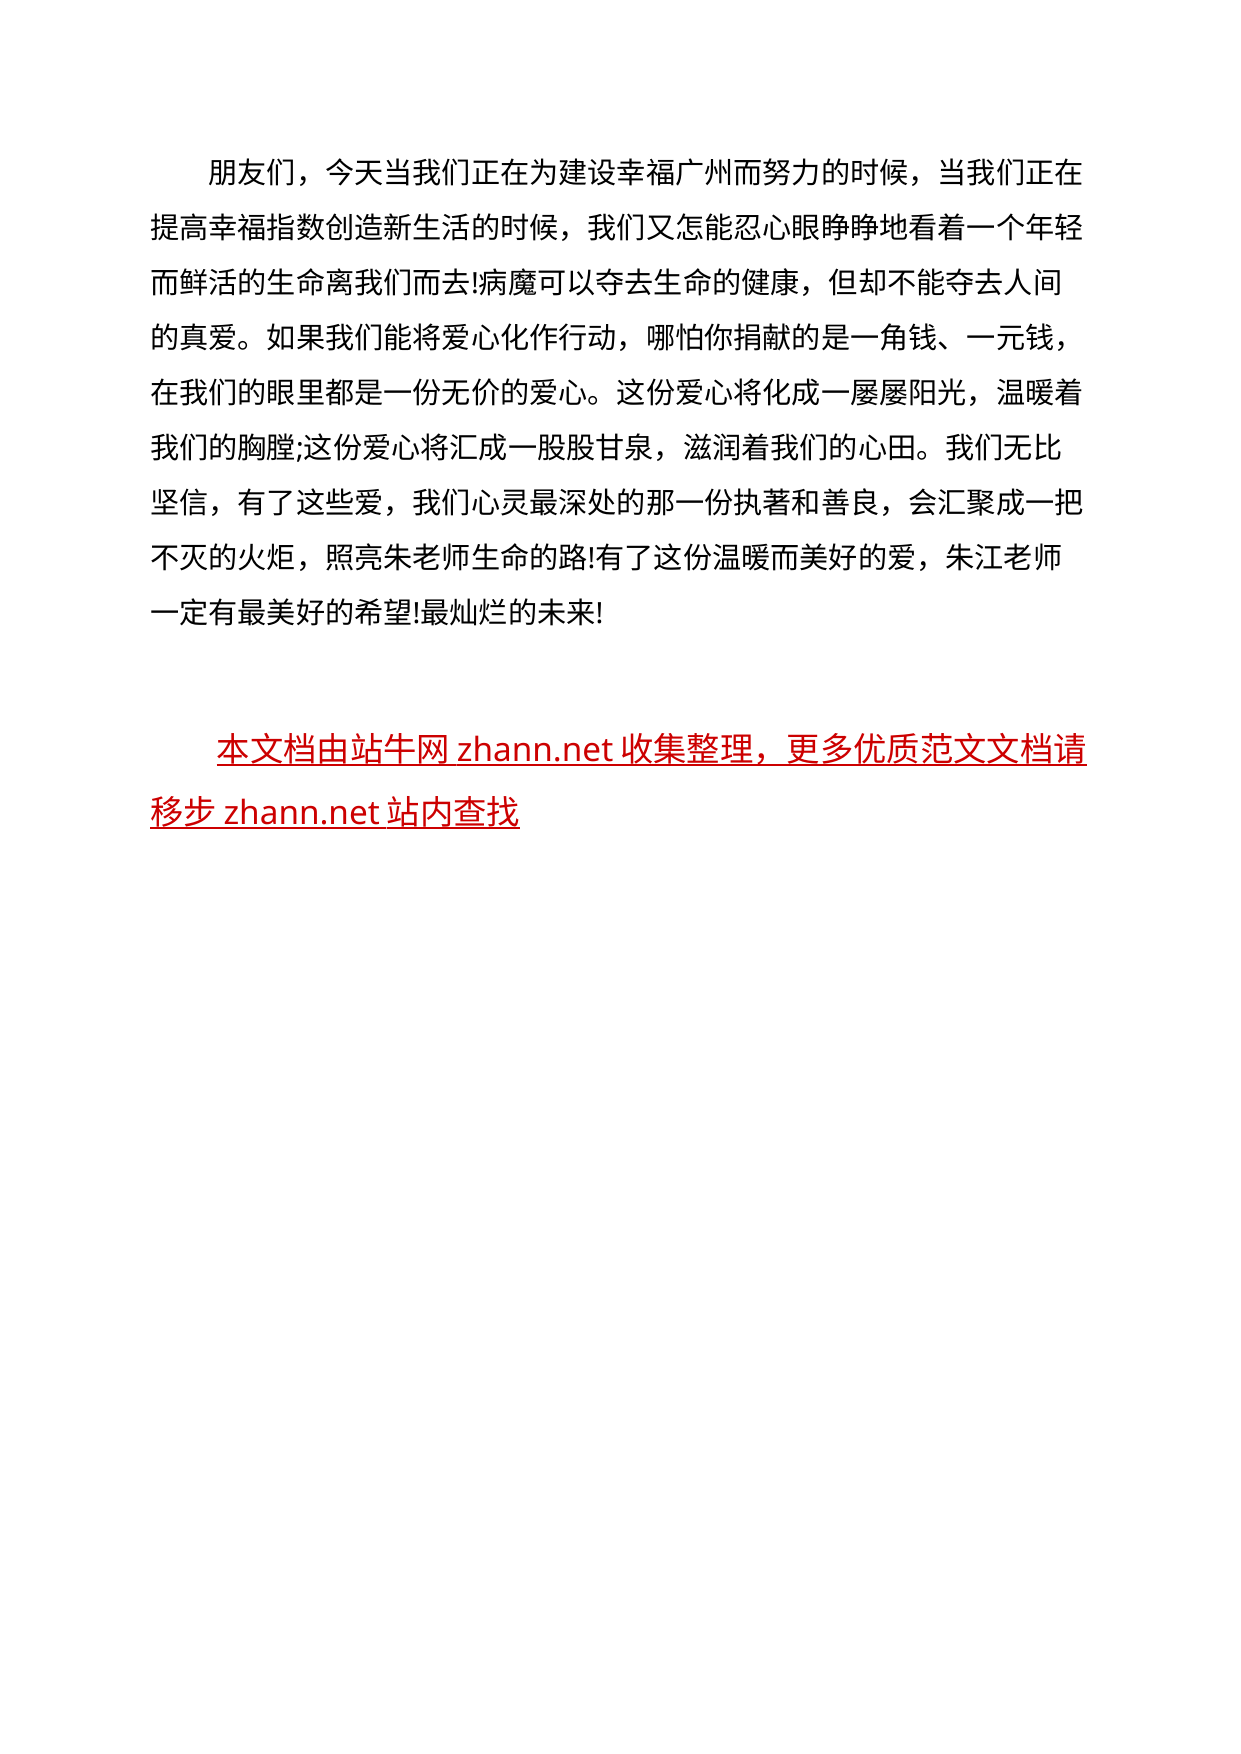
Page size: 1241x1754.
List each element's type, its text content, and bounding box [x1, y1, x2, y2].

text 本文档由站牛网zhann.net收集整理，更多优质范文文档请移步zhann.net站内查找 [150, 723, 1090, 834]
text 朋友们，今天当我们正在为建设幸福广州而努力的时候，当我们正在提高幸福指数创造新生活的时候，我们又怎能忍心眼睁睁地看着一个年轻而鲜活的生命离我们而去!病魔可以夺去生命的健康，但却不能夺去人间的真爱。如果我们能将爱心化作行动，哪怕你捐献的是一角钱、一元钱，在我们的眼里都是一份无价的爱心。这份爱心将化成一屡屡阳光，温暖着我们的胸膛;这份爱心将汇成一股股甘泉，滋润着我们的心田。我们无比坚信，有了这些爱，我们心灵最深处的那一份执著和善良，会汇聚成一把不灭的火炬，照亮朱老师生命的路!有了这份温暖而美好的爱，朱江老师一定有最美好的希望!最灿烂的未来! [150, 150, 1090, 632]
